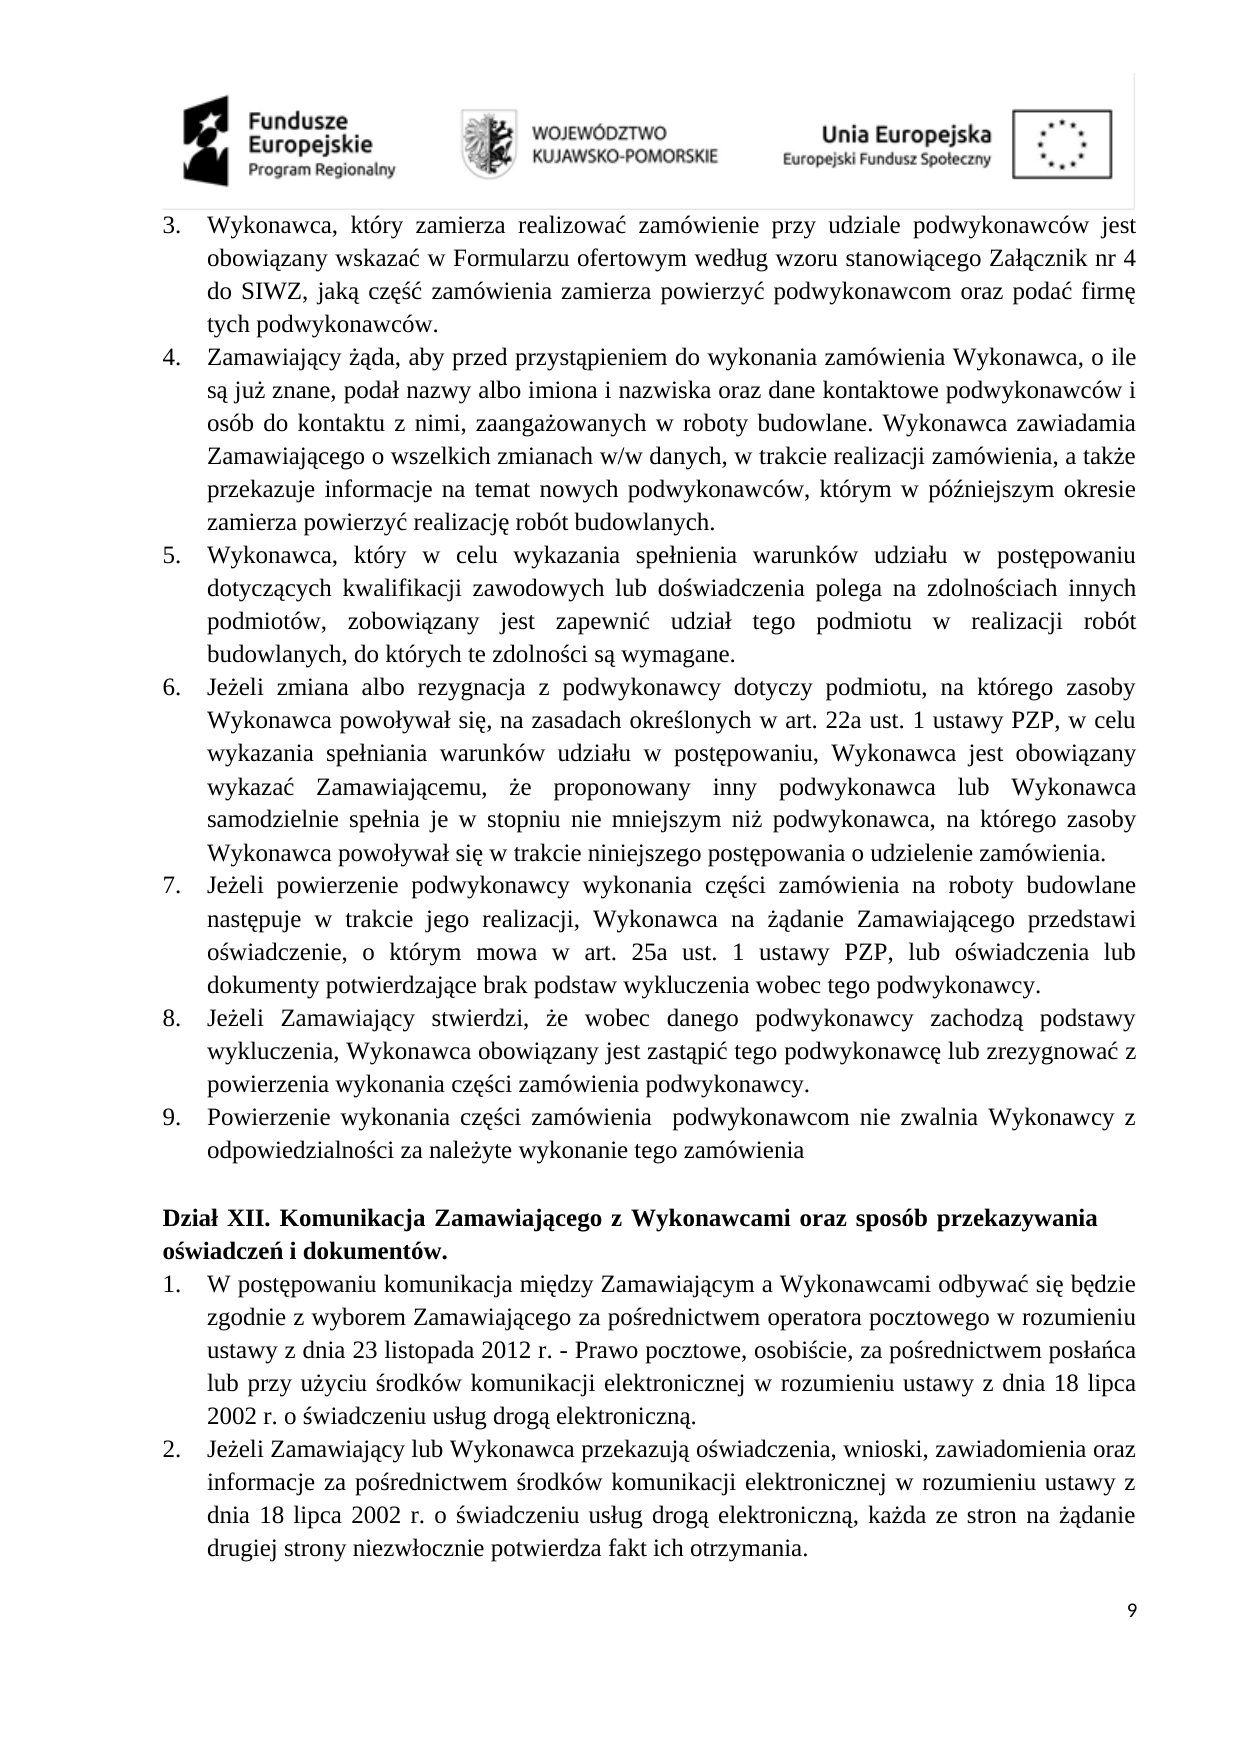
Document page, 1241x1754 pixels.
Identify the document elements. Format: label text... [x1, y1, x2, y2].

text 6. Jeżeli zmiana albo rezygnacja z podwykonawcy dotyczy podmiotu, na którego zasoby Wykonawca powoływał się, na zasadach określonych w art. 22a ust. 1 ustawy PZP, w celu wykazania spełniania warunków udziału w postępowaniu, Wykonawca jest obowiązany wykazać Zamawiającemu, że proponowany inny podwykonawca lub Wykonawca samodzielnie spełnia je w stopniu nie mniejszym niż podwykonawca, na którego zasoby Wykonawca powoływał się w trakcie niniejszego postępowania o udzielenie zamówienia. [162, 672, 1137, 866]
list Zamawiający żąda, aby przed przystąpieniem do wykonania zamówienia Wykonawca, o ile są już znane, podał nazwy albo imiona i nazwiska oraz dane kontaktowe podwykonawców i osób do kontaktu z nimi, zaangażowanych w roboty budowlane. Wykonawca zawiadamia Zamawiającego o wszelkich zmianach w/w danych, w trakcie realizacji zamówienia, a także przekazuje informacje na temat nowych podwykonawców, którym w późniejszym okresie zamierza powierzyć realizację robót budowlanych. [162, 342, 1137, 536]
picture [162, 73, 1136, 211]
text 7. Jeżeli powierzenie podwykonawcy wykonania części zamówienia na roboty budowlane następuje w trakcie jego realizacji, Wykonawca na żądanie Zamawiającego przedstawi oświadczenie, o którym mowa w art. 25a ust. 1 ustawy PZP, lub oświadczenia lub dokumenty potwierdzające brak podstaw wykluczenia wobec tego podwykonawcy. [162, 871, 1137, 998]
list Wykonawca, który w celu wykazania spełnienia warunków udziału w postępowaniu dotyczących kwalifikacji zawodowych lub doświadczenia polega na zdolnościach innych podmiotów, zobowiązany jest zapewnić udział tego podmiotu w realizacji robót budowlanych, do których te zdolności są wymagane. [162, 540, 1137, 668]
text Dział XII. Komunikacja Zamawiającego z Wykonawcami oraz sposób przekazywania oświadczeń i dokumentów. [162, 1203, 1099, 1264]
list Jeżeli Zamawiający lub Wykonawca przekazują oświadczenia, wnioski, zawiadomienia oraz informacje za pośrednictwem środków komunikacji elektronicznej w rozumieniu ustawy z dnia 18 lipca 2002 r. o świadczeniu usług drogą elektroniczną, każda ze stron na żądanie drugiej strony niezwłocznie potwierdza fakt ich otrzymania. [162, 1434, 1137, 1562]
list Wykonawca, który zamierza realizować zamówienie przy udziale podwykonawców jest obowiązany wskazać w Formularzu ofertowym według wzoru stanowiącego Załącznik nr 4 do SIWZ, jaką część zamówienia zamierza powierzyć podwykonawcom oraz podać firmę tych podwykonawców. [162, 210, 1137, 338]
list W postępowaniu komunikacja między Zamawiającym a Wykonawcami odbywać się będzie zgodnie z wyborem Zamawiającego za pośrednictwem operatora pocztowego w rozumieniu ustawy z dnia 23 listopada 2012 r. - Prawo pocztowe, osobiście, za pośrednictwem posłańca lub przy użyciu środków komunikacji elektronicznej w rozumieniu ustawy z dnia 18 lipca 2002 r. o świadczeniu usług drogą elektroniczną. [162, 1269, 1137, 1430]
text 9. Powierzenie wykonania części zamówienia podwykonawcom nie zwalnia Wykonawcy z odpowiedzialności za należyte wykonanie tego zamówienia [162, 1102, 1137, 1163]
text 8. Jeżeli Zamawiający stwierdzi, że wobec danego podwykonawcy zachodzą podstawy wykluczenia, Wykonawca obowiązany jest zastąpić tego podwykonawcę lub zrezygnować z powierzenia wykonania części zamówienia podwykonawcy. [162, 1003, 1137, 1097]
